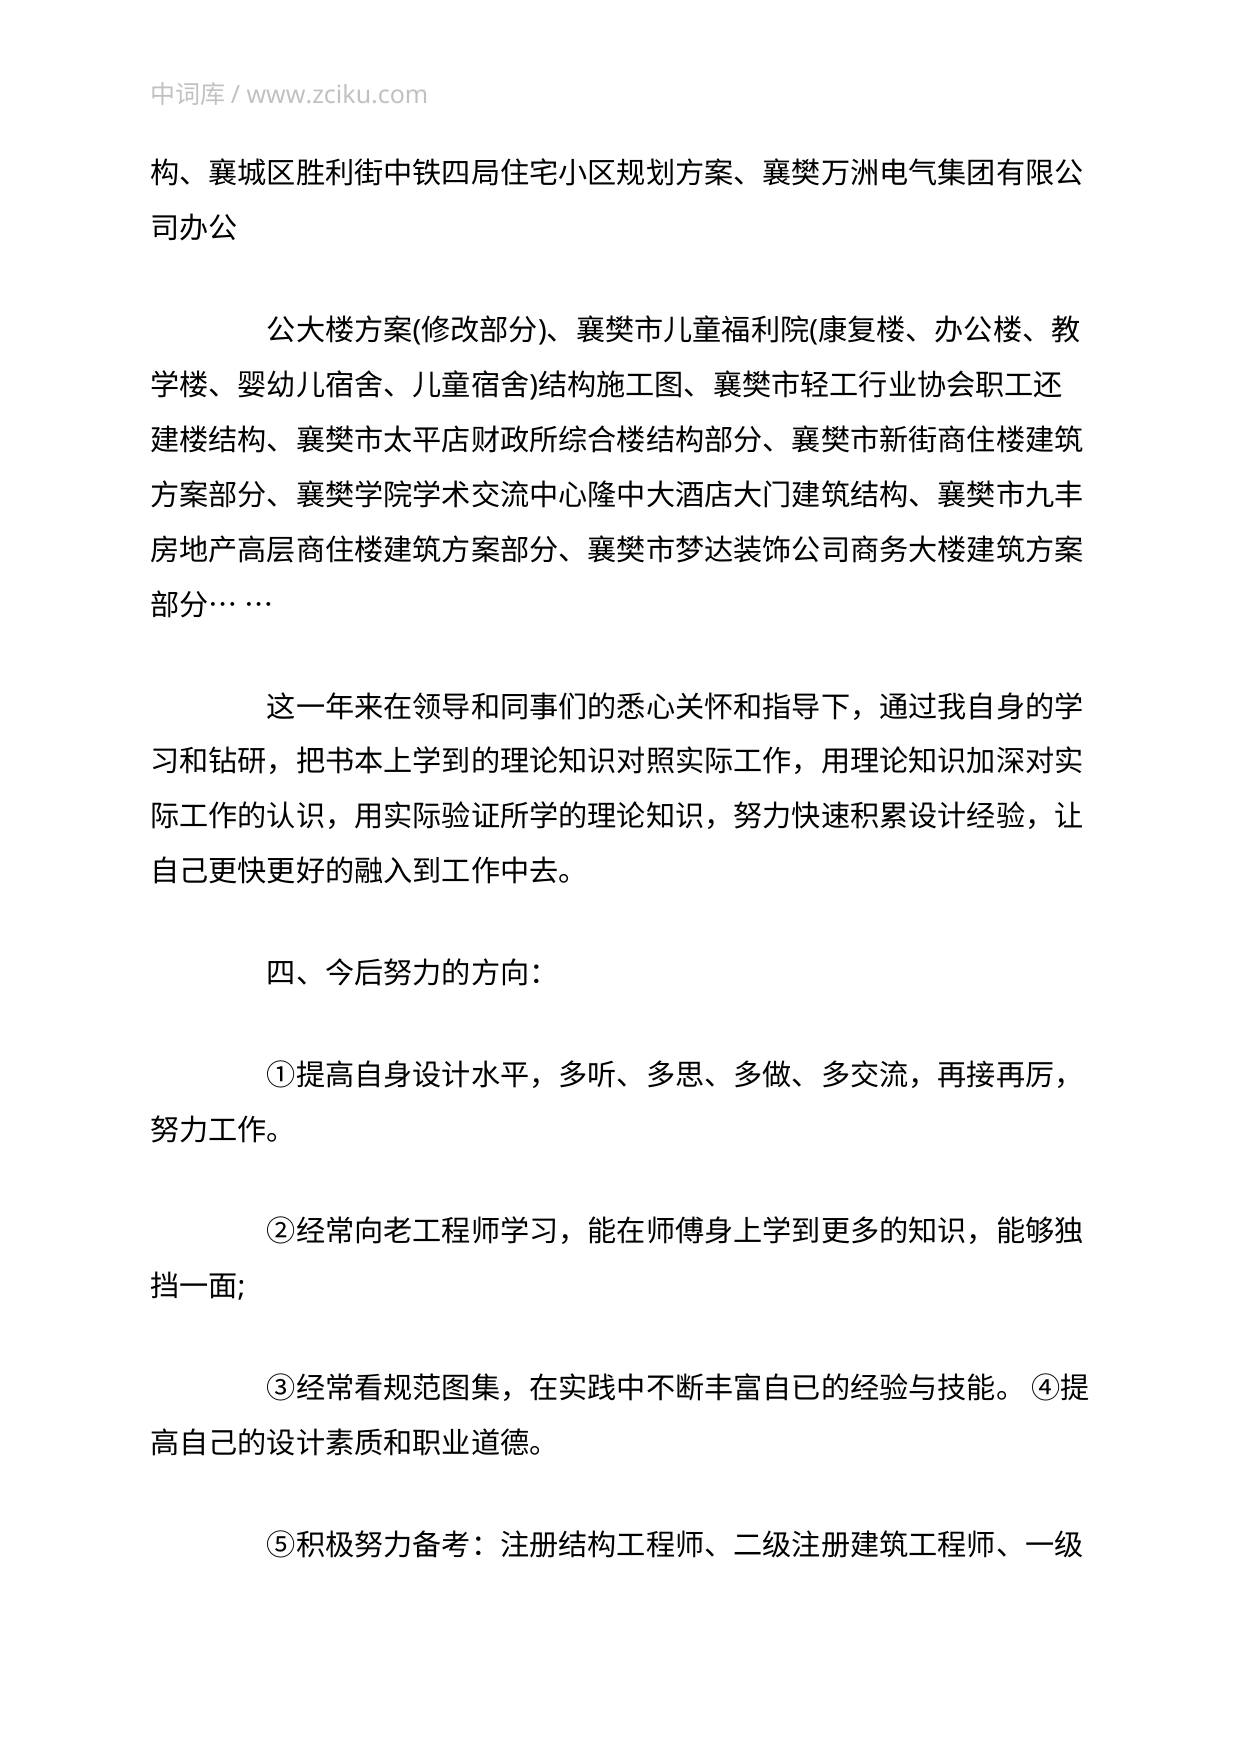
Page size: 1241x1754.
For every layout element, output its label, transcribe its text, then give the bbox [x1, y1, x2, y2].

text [150, 150, 1090, 247]
text ③经常看规范图集，在实践中不断丰富自已的经验与技能。 ④提高自己的设计素质和职业道德。 [150, 1365, 1090, 1462]
text 四、今后努力的方向： [150, 949, 1090, 992]
text ①提高自身设计水平，多听、多思、多做、多交流，再接再厉，努力工作。 [150, 1051, 1090, 1148]
text 这一年来在领导和同事们的悉心关怀和指导下，通过我自身的学习和钻研，把书本上学到的理论知识对照实际工作，用理论知识加深对实际工作的认识，用实际验证所学的理论知识，努力快速积累设计经验，让自己更快更好的融入到工作中去。 [150, 683, 1090, 890]
text 公大楼方案(修改部分)、襄樊市儿童福利院(康复楼、办公楼、教学楼、婴幼儿宿舍、儿童宿舍)结构施工图、襄樊市轻工行业协会职工还建楼结构、襄樊市太平店财政所综合楼结构部分、襄樊市新街商住楼建筑方案部分、襄樊学院学术交流中心隆中大酒店大门建筑结构、襄樊市九丰房地产高层商住楼建筑方案部分、襄樊市梦达装饰公司商务大楼建筑方案部分… … [150, 307, 1090, 624]
text ②经常向老工程师学习，能在师傅身上学到更多的知识，能够独挡一面; [150, 1208, 1090, 1305]
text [150, 1522, 1090, 1564]
